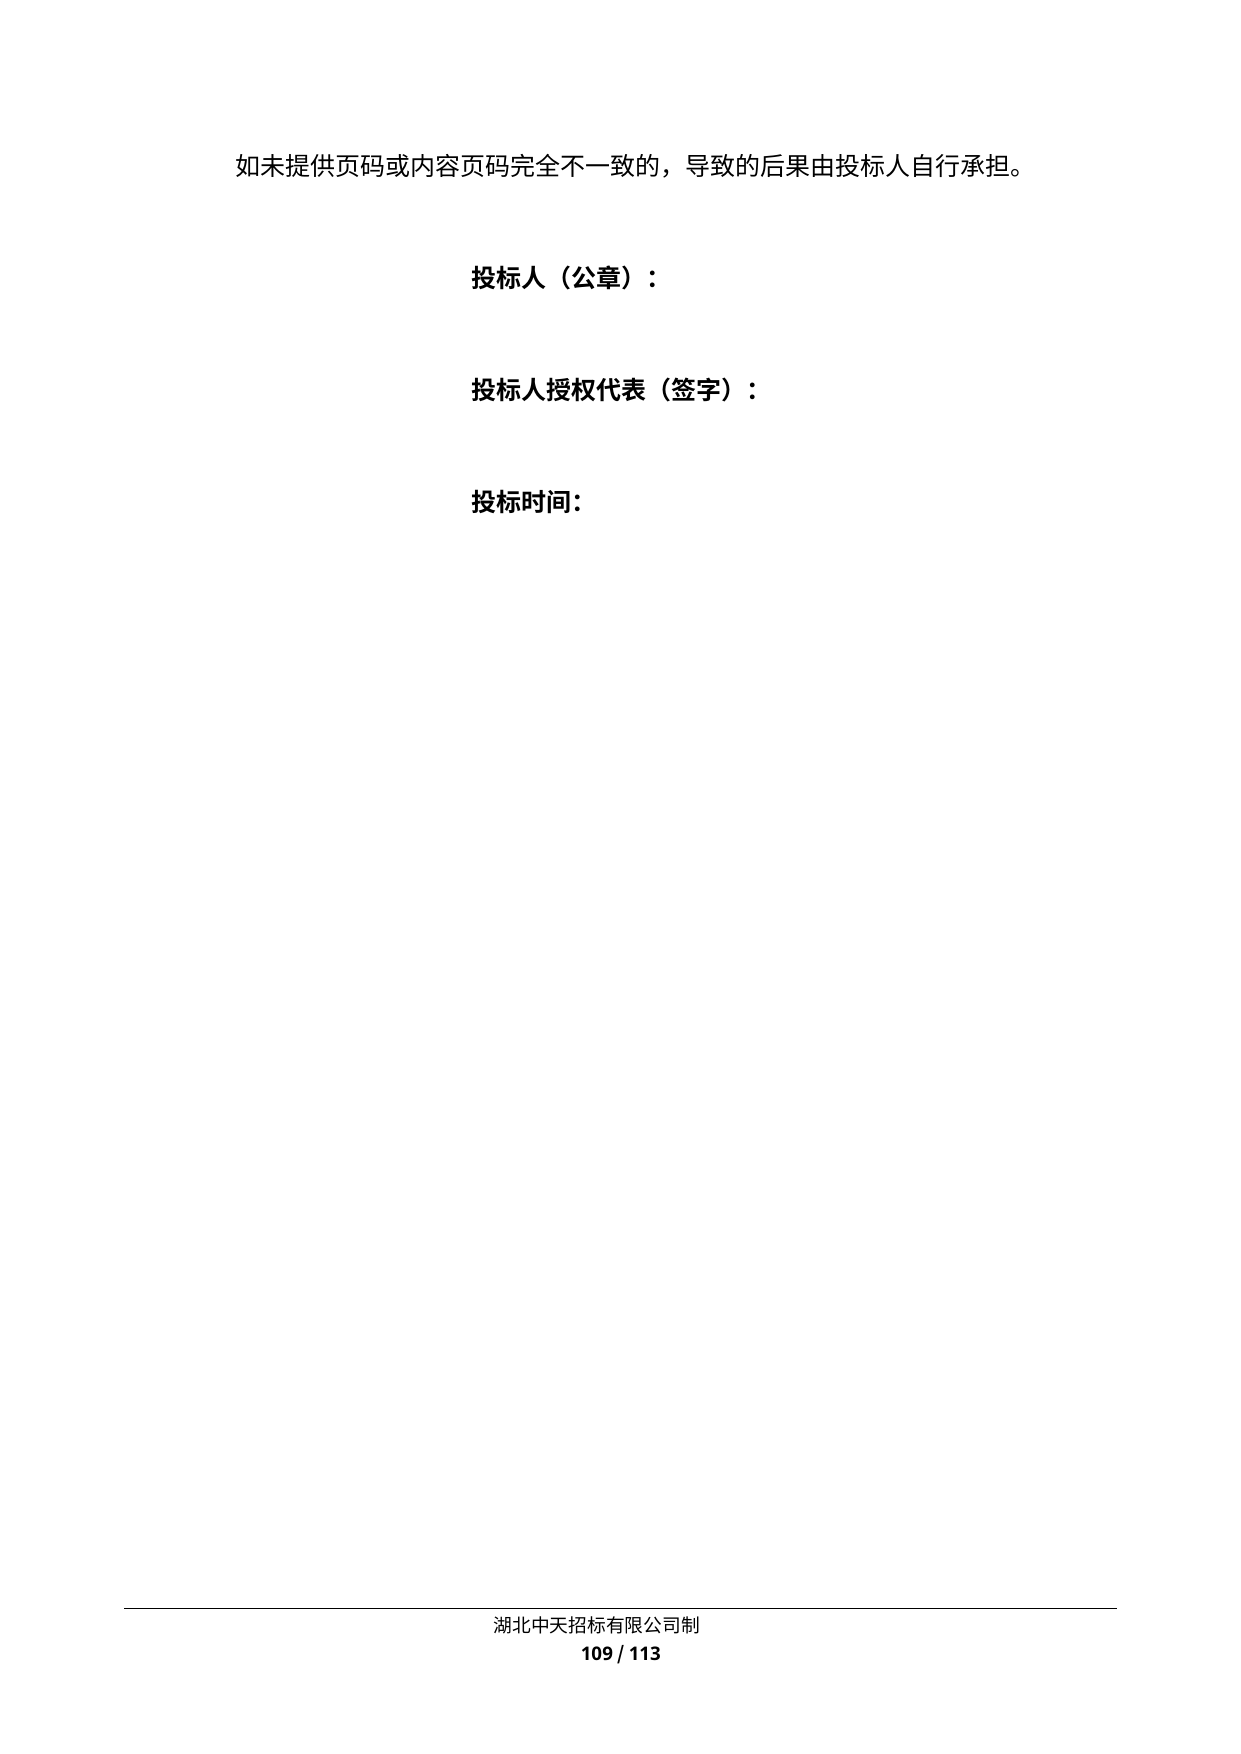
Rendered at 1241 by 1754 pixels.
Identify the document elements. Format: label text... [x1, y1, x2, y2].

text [198, 132, 1116, 197]
text 投标时间： [124, 468, 1116, 533]
text 投标人（公章）： [124, 244, 1116, 309]
text 投标人授权代表（签字）： [124, 356, 1116, 421]
